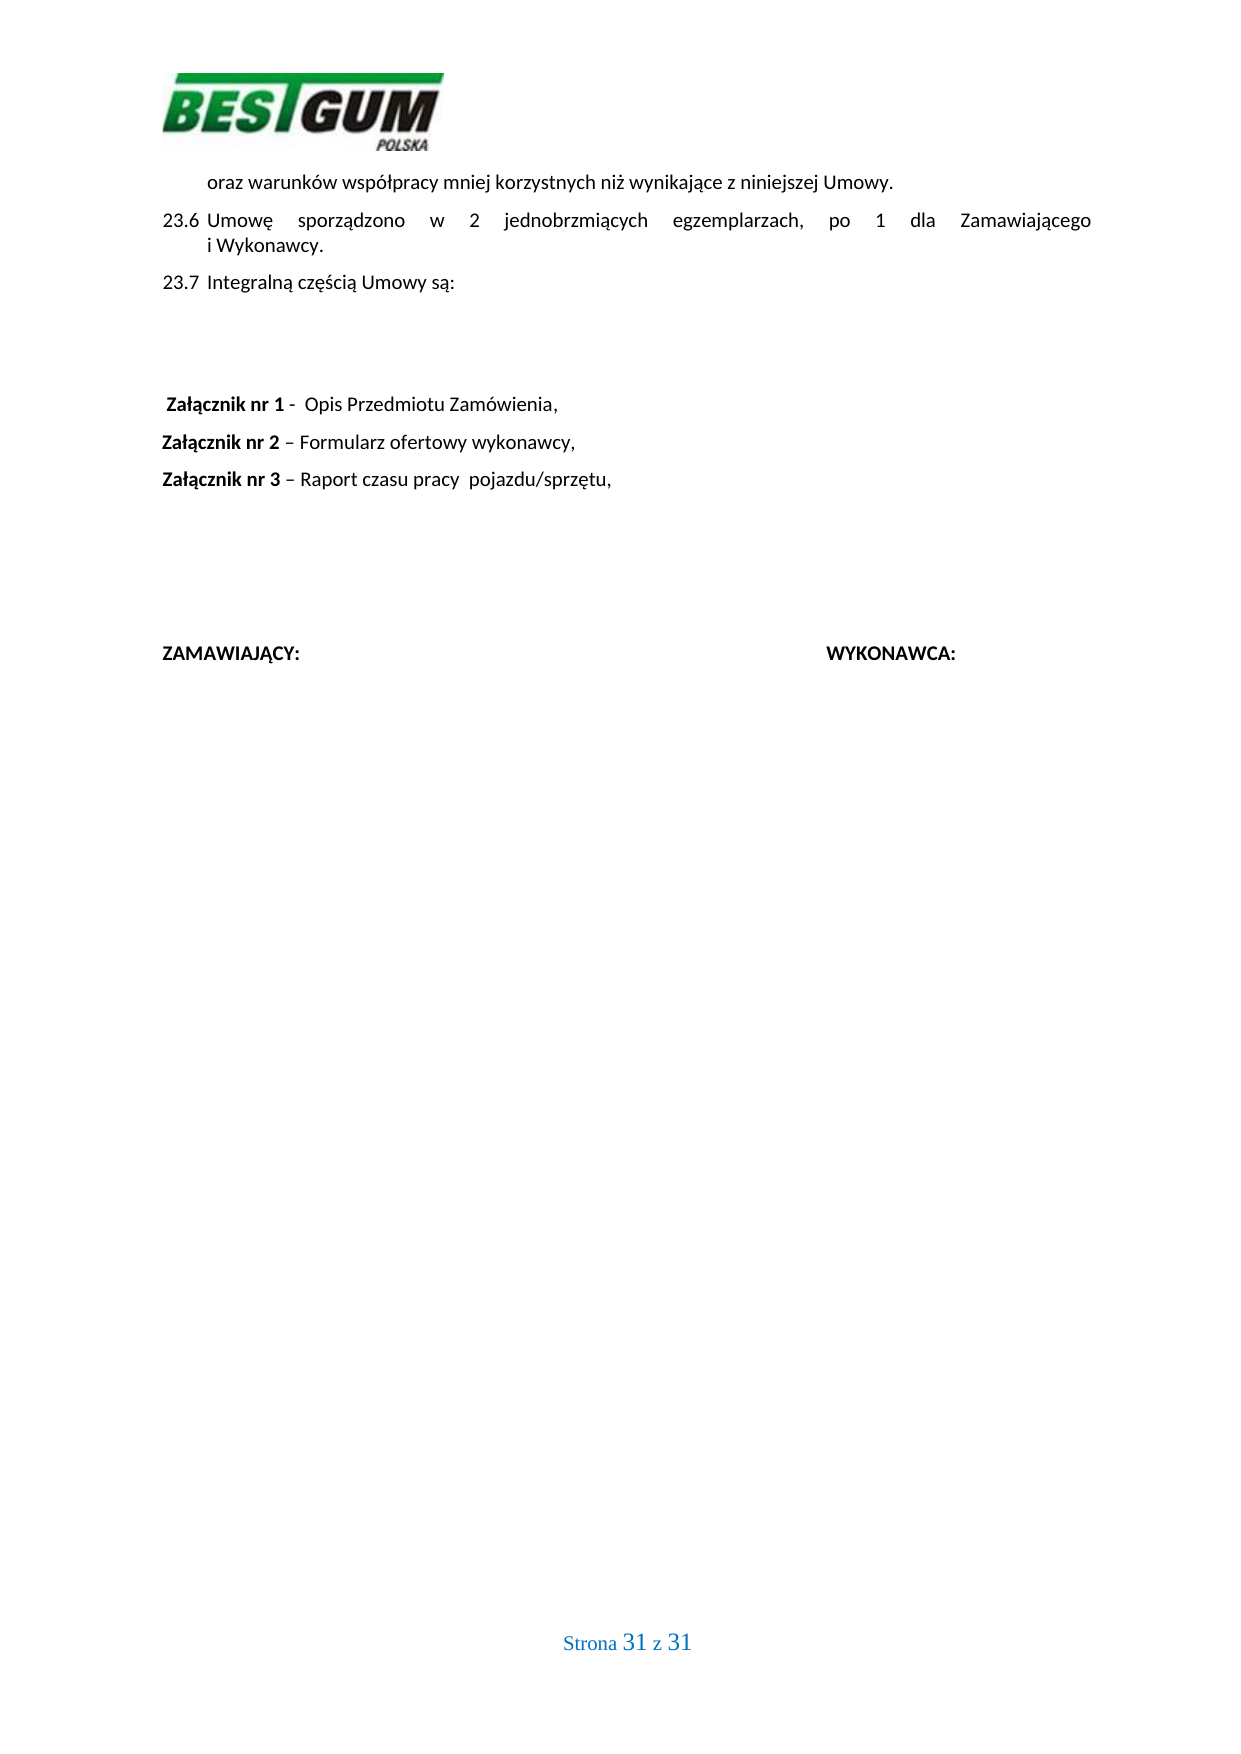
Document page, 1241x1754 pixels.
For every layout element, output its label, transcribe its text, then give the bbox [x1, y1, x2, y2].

subtitle Umowę sporządzono w 2 jednobrzmiących egzemplarzach, po 1 dla Zamawiającego i Wykonawcy. [162, 207, 1093, 257]
picture [162, 73, 444, 151]
subtitle Załącznik nr 1 - Opis Przedmiotu Zamówienia, [148, 392, 1093, 417]
subtitle Integralną częścią Umowy są: [162, 269, 1093, 294]
text ZAMAWIAJĄCY: WYKONAWCA: [162, 640, 1093, 666]
subtitle Załącznik nr 3 – Raport czasu pracy pojazdu/sprzętu, [162, 467, 1093, 492]
subtitle Załącznik nr 2 – Formularz ofertowy wykonawcy, [148, 429, 1093, 454]
